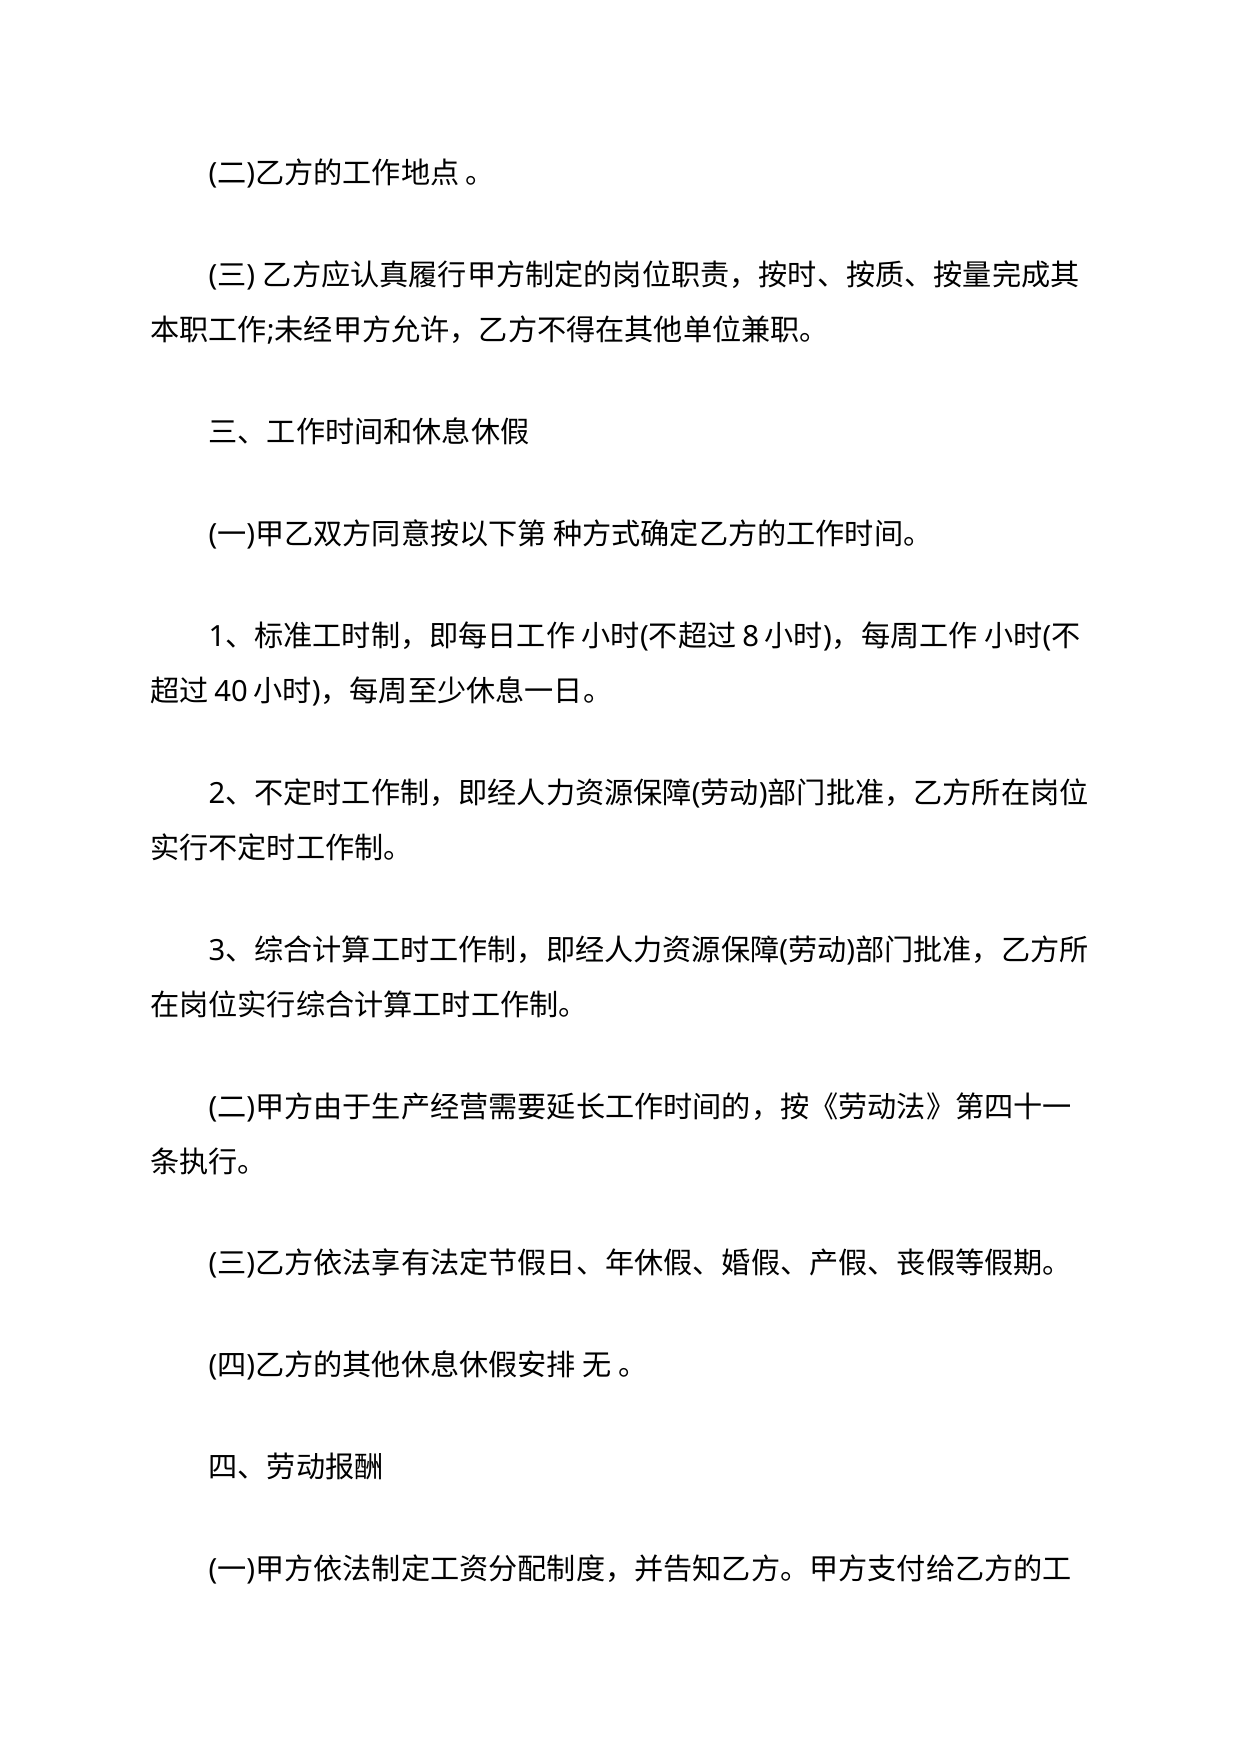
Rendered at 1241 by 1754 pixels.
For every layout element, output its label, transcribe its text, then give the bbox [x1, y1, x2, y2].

text 四、劳动报酬 [150, 1444, 1090, 1486]
text 3、综合计算工时工作制，即经人力资源保障(劳动)部门批准，乙方所在岗位实行综合计算工时工作制。 [150, 926, 1090, 1024]
text 1、标准工时制，即每日工作 小时(不超过8小时)，每周工作 小时(不超过40小时)，每周至少休息一日。 [150, 613, 1090, 710]
text (三)乙方依法享有法定节假日、年休假、婚假、产假、丧假等假期。 [150, 1240, 1090, 1282]
text (一)甲乙双方同意按以下第 种方式确定乙方的工作时间。 [150, 511, 1090, 553]
text (二)甲方由于生产经营需要延长工作时间的，按《劳动法》第四十一条执行。 [150, 1083, 1090, 1181]
text 2、不定时工作制，即经人力资源保障(劳动)部门批准，乙方所在岗位实行不定时工作制。 [150, 770, 1090, 867]
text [150, 1546, 1090, 1588]
text 三、工作时间和休息休假 [150, 409, 1090, 451]
text (三) 乙方应认真履行甲方制定的岗位职责，按时、按质、按量完成其本职工作;未经甲方允许，乙方不得在其他单位兼职。 [150, 252, 1090, 349]
text (四)乙方的其他休息休假安排 无 。 [150, 1342, 1090, 1384]
text (二)乙方的工作地点 。 [150, 150, 1090, 192]
